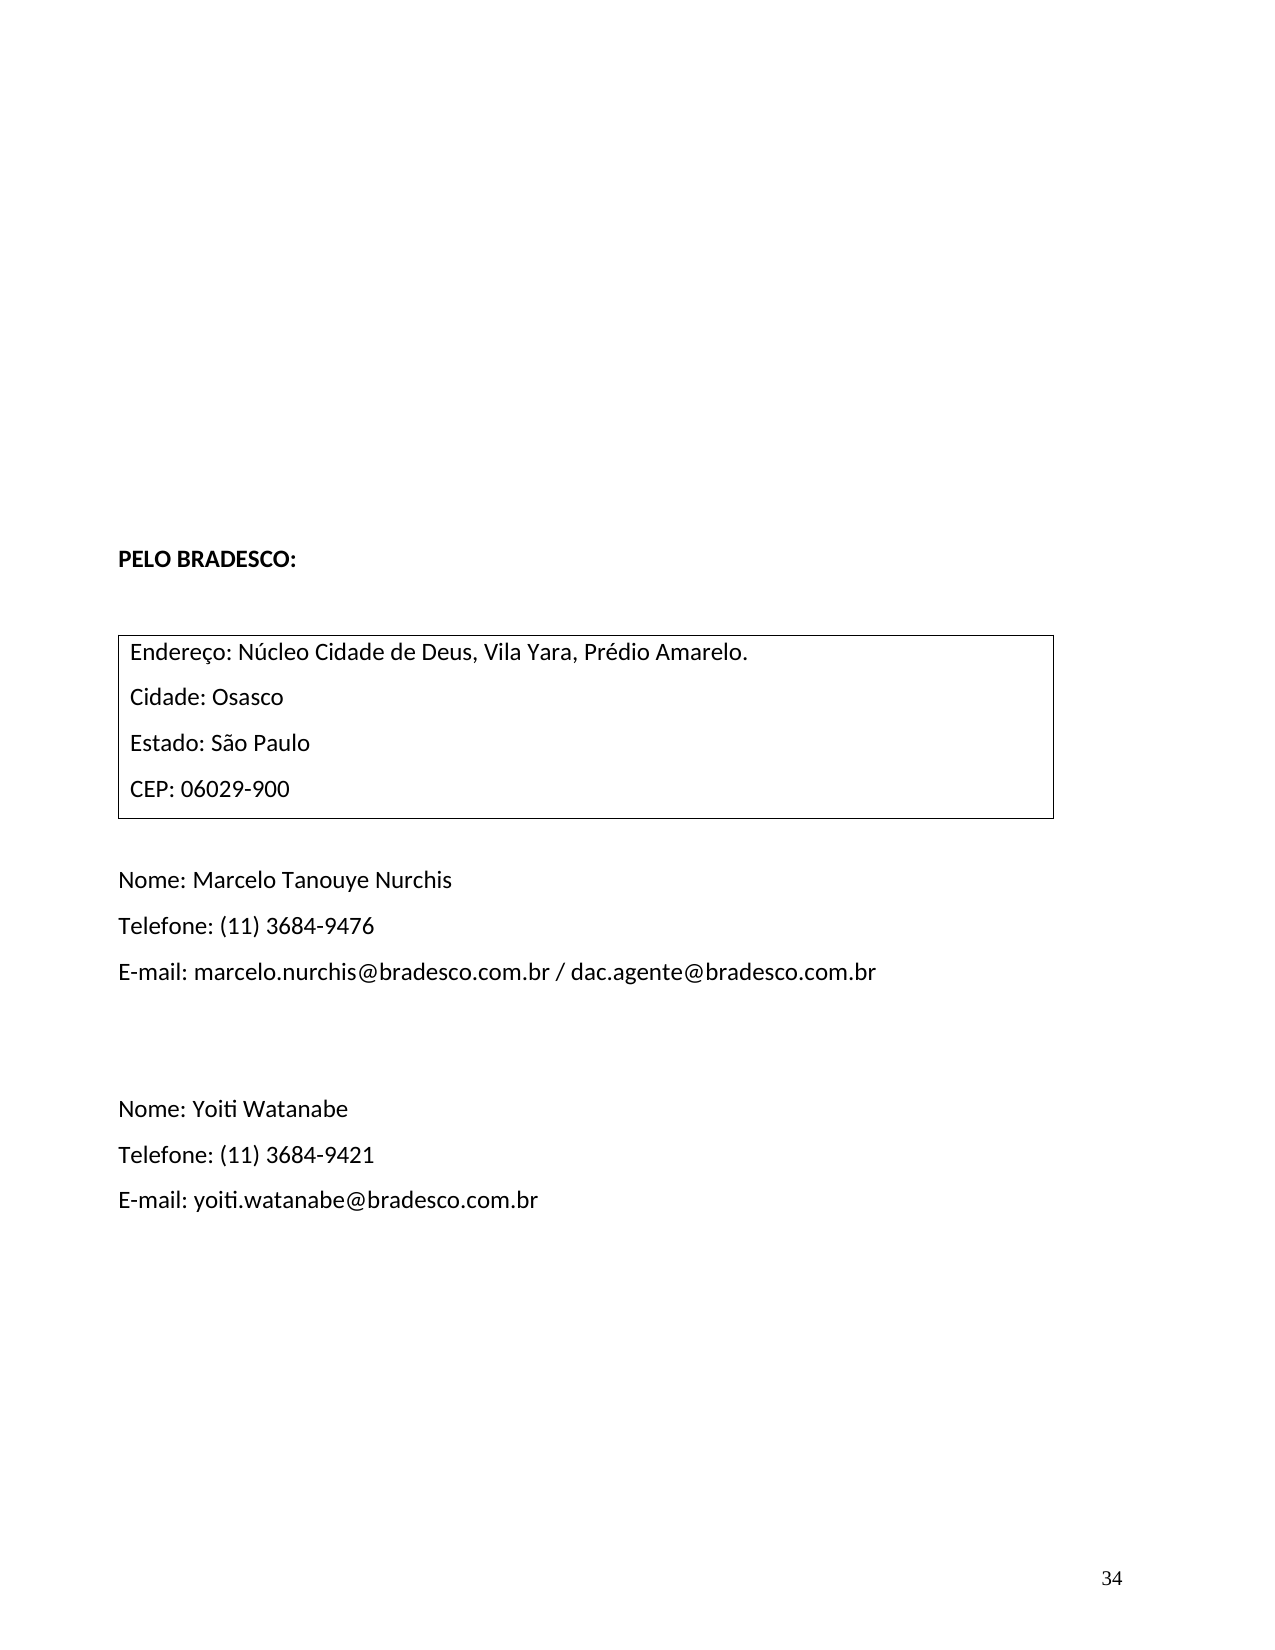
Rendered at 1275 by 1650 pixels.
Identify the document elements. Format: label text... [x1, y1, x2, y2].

text E-mail: yoiti.watanabe@bradesco.com.br [118, 1184, 1122, 1215]
table_header Endereço: Núcleo Cidade de Deus, Vila Yara, Prédio Amarelo. Cidade: Osasco Estado: São Paulo CEP: 06029-900 [119, 636, 1053, 818]
text Nome: Marcelo Tanouye Nurchis [118, 864, 1122, 895]
text PELO BRADESCO: [118, 543, 1122, 574]
text Telefone: (11) 3684-9421 [118, 1139, 1122, 1169]
text E-mail: marcelo.nurchis@bradesco.com.br / dac.agente@bradesco.com.br [118, 956, 1122, 986]
text Telefone: (11) 3684-9476 [118, 910, 1122, 941]
text Nome: Yoiti Watanabe [118, 1093, 1122, 1123]
